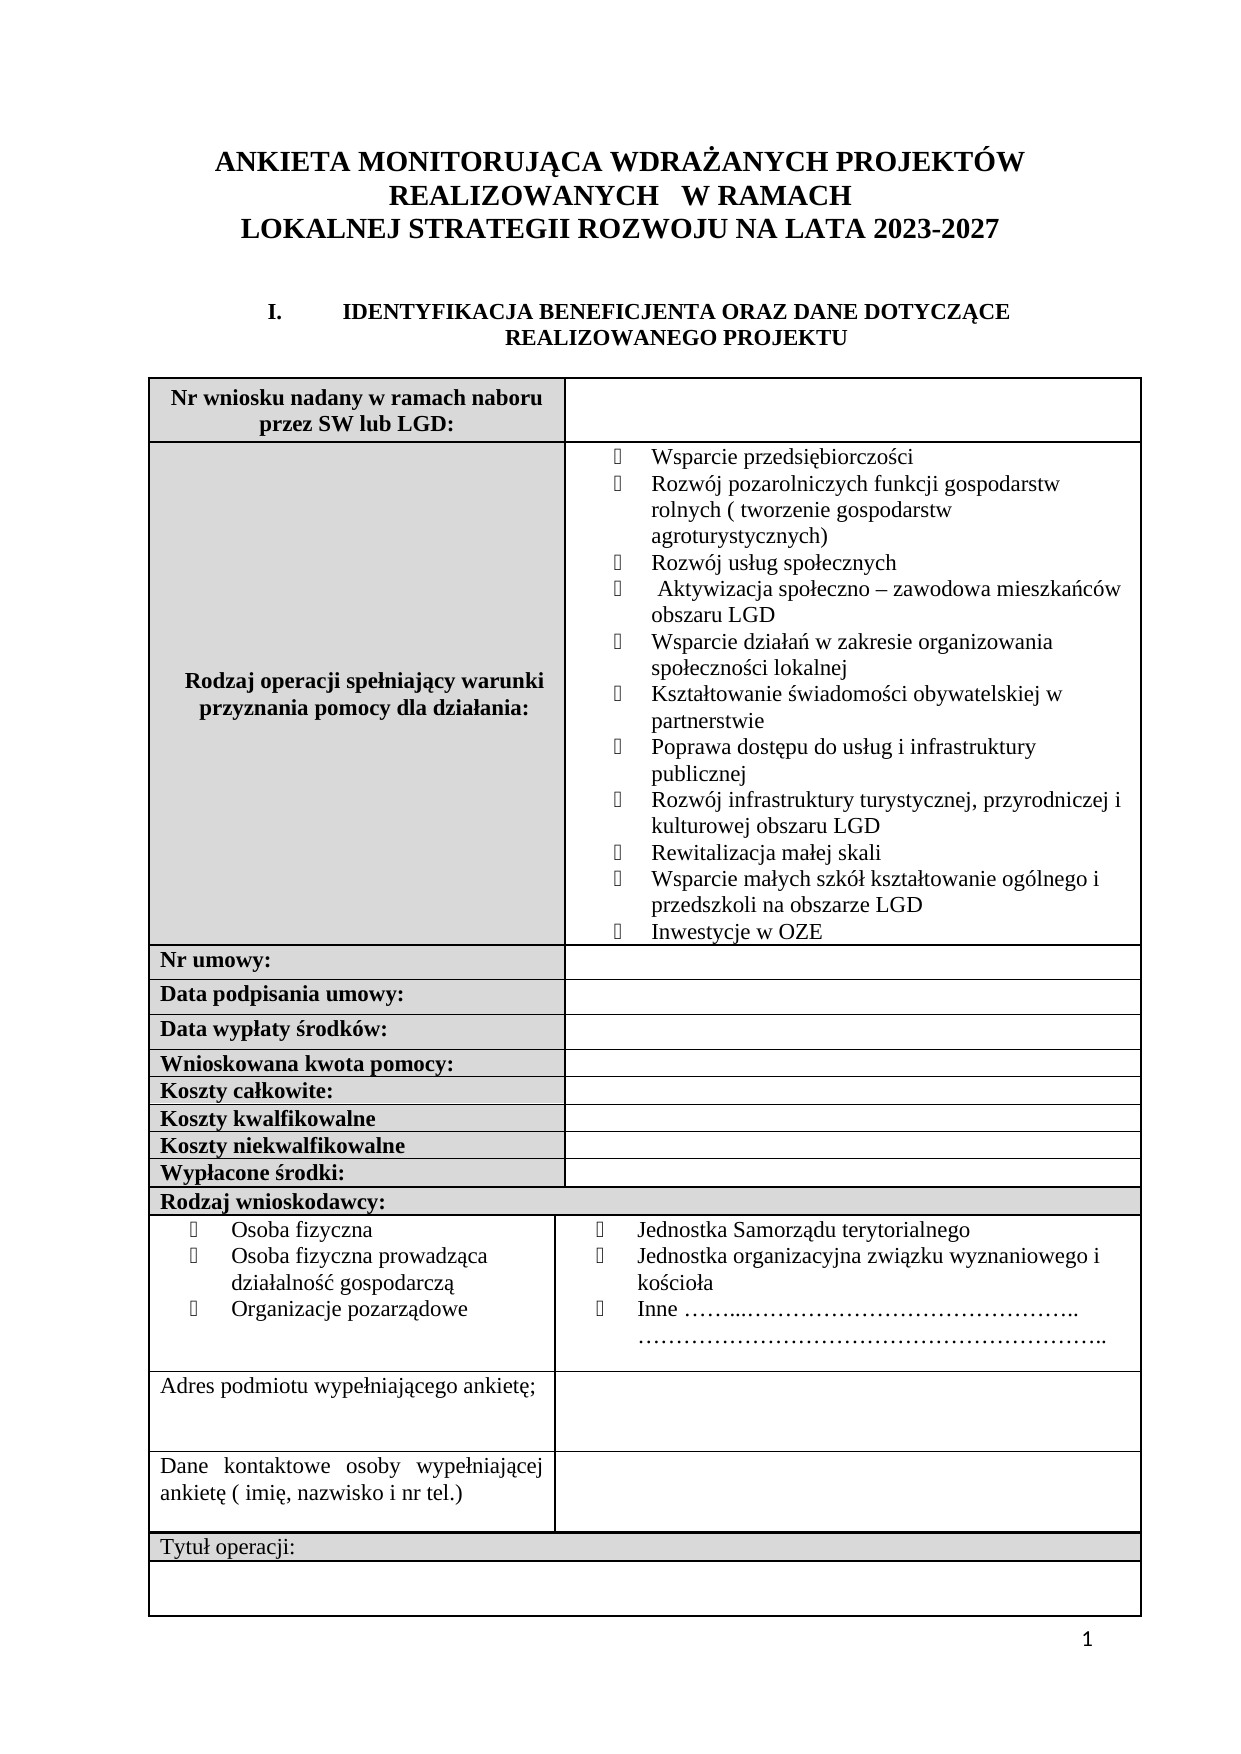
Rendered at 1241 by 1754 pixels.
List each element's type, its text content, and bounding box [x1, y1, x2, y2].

table_cell Wypłacone środki: [150, 1159, 564, 1186]
table_cell Rodzaj wnioskodawcy: [150, 1188, 1140, 1214]
table_cell Nr umowy: [150, 946, 564, 979]
table_cell Wsparcie przedsiębiorczości Rozwój pozarolniczych funkcji gospodarstw rolnych ( tworzenie gospodarstw agroturystycznych) Rozwój usług społecznych Aktywizacja społeczno – zawodowa mieszkańców obszaru LGD Wsparcie działań w zakresie organizowania społeczności lokalnej Kształtowanie świadomości obywatelskiej w partnerstwie Poprawa dostępu do usług i infrastruktury publicznej Rozwój infrastruktury turystycznej, przyrodniczej i kulturowej obszaru LGD Rewitalizacja małej skali Wsparcie małych szkół kształtowanie ogólnego i przedszkoli na obszarze LGD Inwestycje w OZE [566, 443, 1140, 944]
table_cell Osoba fizyczna Osoba fizyczna prowadząca działalność gospodarczą Organizacje pozarządowe [150, 1216, 554, 1371]
table_header [566, 379, 1140, 441]
table_cell [566, 1050, 1140, 1076]
table_cell Data wypłaty środków: [150, 1015, 564, 1049]
table_cell [556, 1452, 1140, 1531]
table_cell [566, 980, 1140, 1014]
table_cell [556, 1372, 1140, 1451]
table_cell [566, 1015, 1140, 1049]
table_cell Rodzaj operacji spełniający warunki przyznania pomocy dla działania: [150, 443, 564, 944]
table_cell Adres podmiotu wypełniającego ankietę; [150, 1372, 554, 1451]
table_cell [566, 1132, 1140, 1158]
list IDENTYFIKACJA BENEFICJENTA ORAZ DANE DOTYCZĄCE REALIZOWANEGO PROJEKTU [185, 298, 1092, 351]
table_cell Koszty kwalfikowalne [150, 1105, 564, 1131]
table_cell [566, 946, 1140, 979]
table_cell Koszty niekwalfikowalne [150, 1132, 564, 1158]
table_cell Wnioskowana kwota pomocy: [150, 1050, 564, 1076]
table_header Nr wniosku nadany w ramach naboru przez SW lub LGD: [150, 379, 564, 441]
table_cell [566, 1159, 1140, 1186]
table_cell Jednostka Samorządu terytorialnego Jednostka organizacyjna związku wyznaniowego i kościoła Inne ……...…………………………………….. …………………………………………………….. [556, 1216, 1140, 1371]
table_cell Dane kontaktowe osoby wypełniającej ankietę ( imię, nazwisko i nr tel.) [150, 1452, 554, 1531]
table_cell [566, 1077, 1140, 1103]
table_cell Tytuł operacji: [150, 1534, 1140, 1560]
table_cell [150, 1562, 1140, 1614]
text ANKIETA MONITORUJĄCA WDRAŻANYCH PROJEKTÓW REALIZOWANYCH W RAMACH [148, 144, 1092, 212]
table_cell [566, 1105, 1140, 1131]
text LOKALNEJ STRATEGII ROZWOJU NA LATA 2023-2027 [148, 212, 1092, 245]
table_cell Data podpisania umowy: [150, 980, 564, 1014]
table_cell Koszty całkowite: [150, 1077, 564, 1103]
